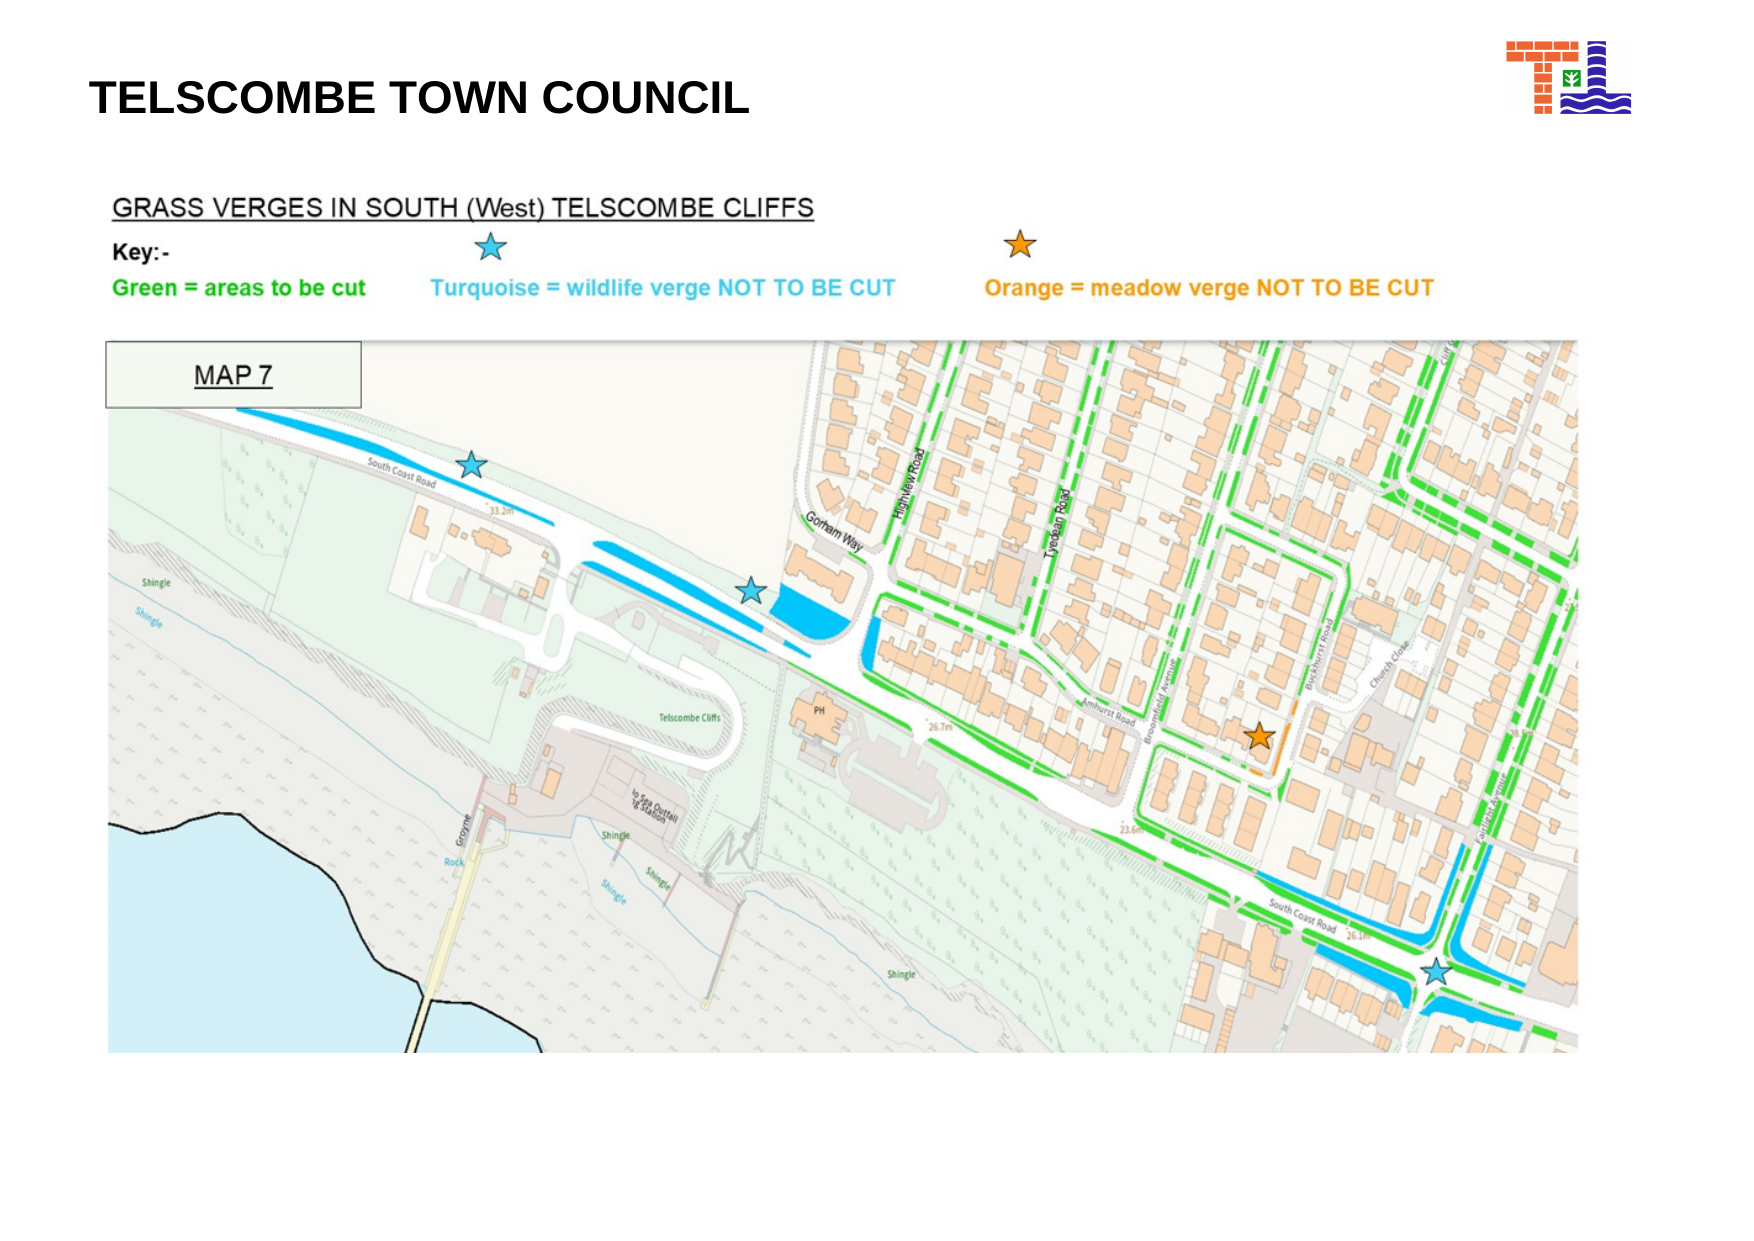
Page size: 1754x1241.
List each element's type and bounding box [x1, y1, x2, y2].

picture [1506, 41, 1632, 114]
picture [103, 187, 1595, 1053]
